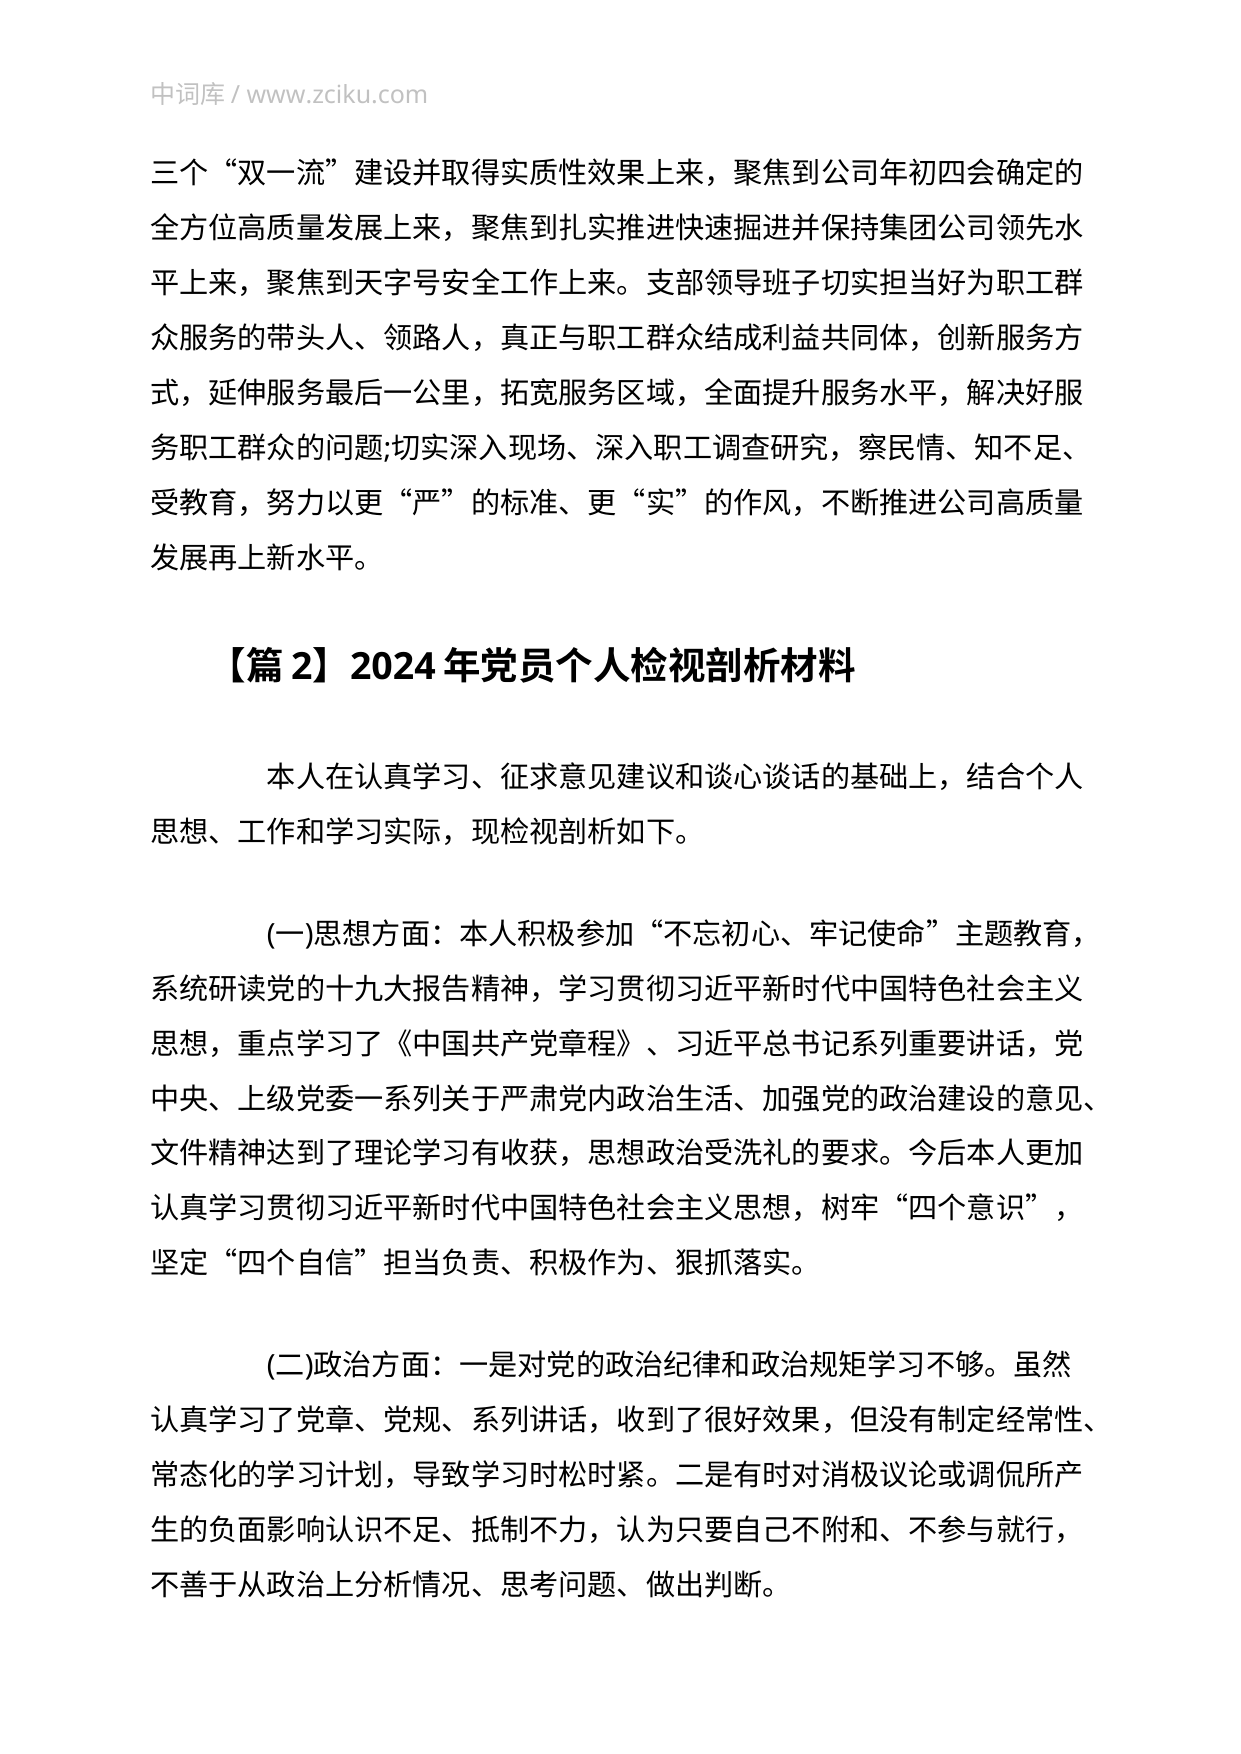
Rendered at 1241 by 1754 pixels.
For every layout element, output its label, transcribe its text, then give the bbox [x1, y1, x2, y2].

text (一)思想方面：本人积极参加“不忘初心、牢记使命”主题教育，系统研读党的十九大报告精神，学习贯彻习近平新时代中国特色社会主义思想，重点学习了《中国共产党章程》、习近平总书记系列重要讲话，党中央、上级党委一系列关于严肃党内政治生活、加强党的政治建设的意见、文件精神达到了理论学习有收获，思想政治受洗礼的要求。今后本人更加认真学习贯彻习近平新时代中国特色社会主义思想，树牢“四个意识”，坚定“四个自信”担当负责、积极作为、狠抓落实。 [150, 910, 1090, 1282]
text 本人在认真学习、征求意见建议和谈心谈话的基础上，结合个人思想、工作和学习实际，现检视剖析如下。 [150, 754, 1090, 851]
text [150, 150, 1090, 577]
text (二)政治方面：一是对党的政治纪律和政治规矩学习不够。虽然认真学习了党章、党规、系列讲话，收到了很好效果，但没有制定经常性、常态化的学习计划，导致学习时松时紧。二是有时对消极议论或调侃所产生的负面影响认识不足、抵制不力，认为只要自己不附和、不参与就行，不善于从政治上分析情况、思考问题、做出判断。 [150, 1342, 1090, 1604]
text 【篇2】2024年党员个人检视剖析材料 [150, 636, 1090, 691]
